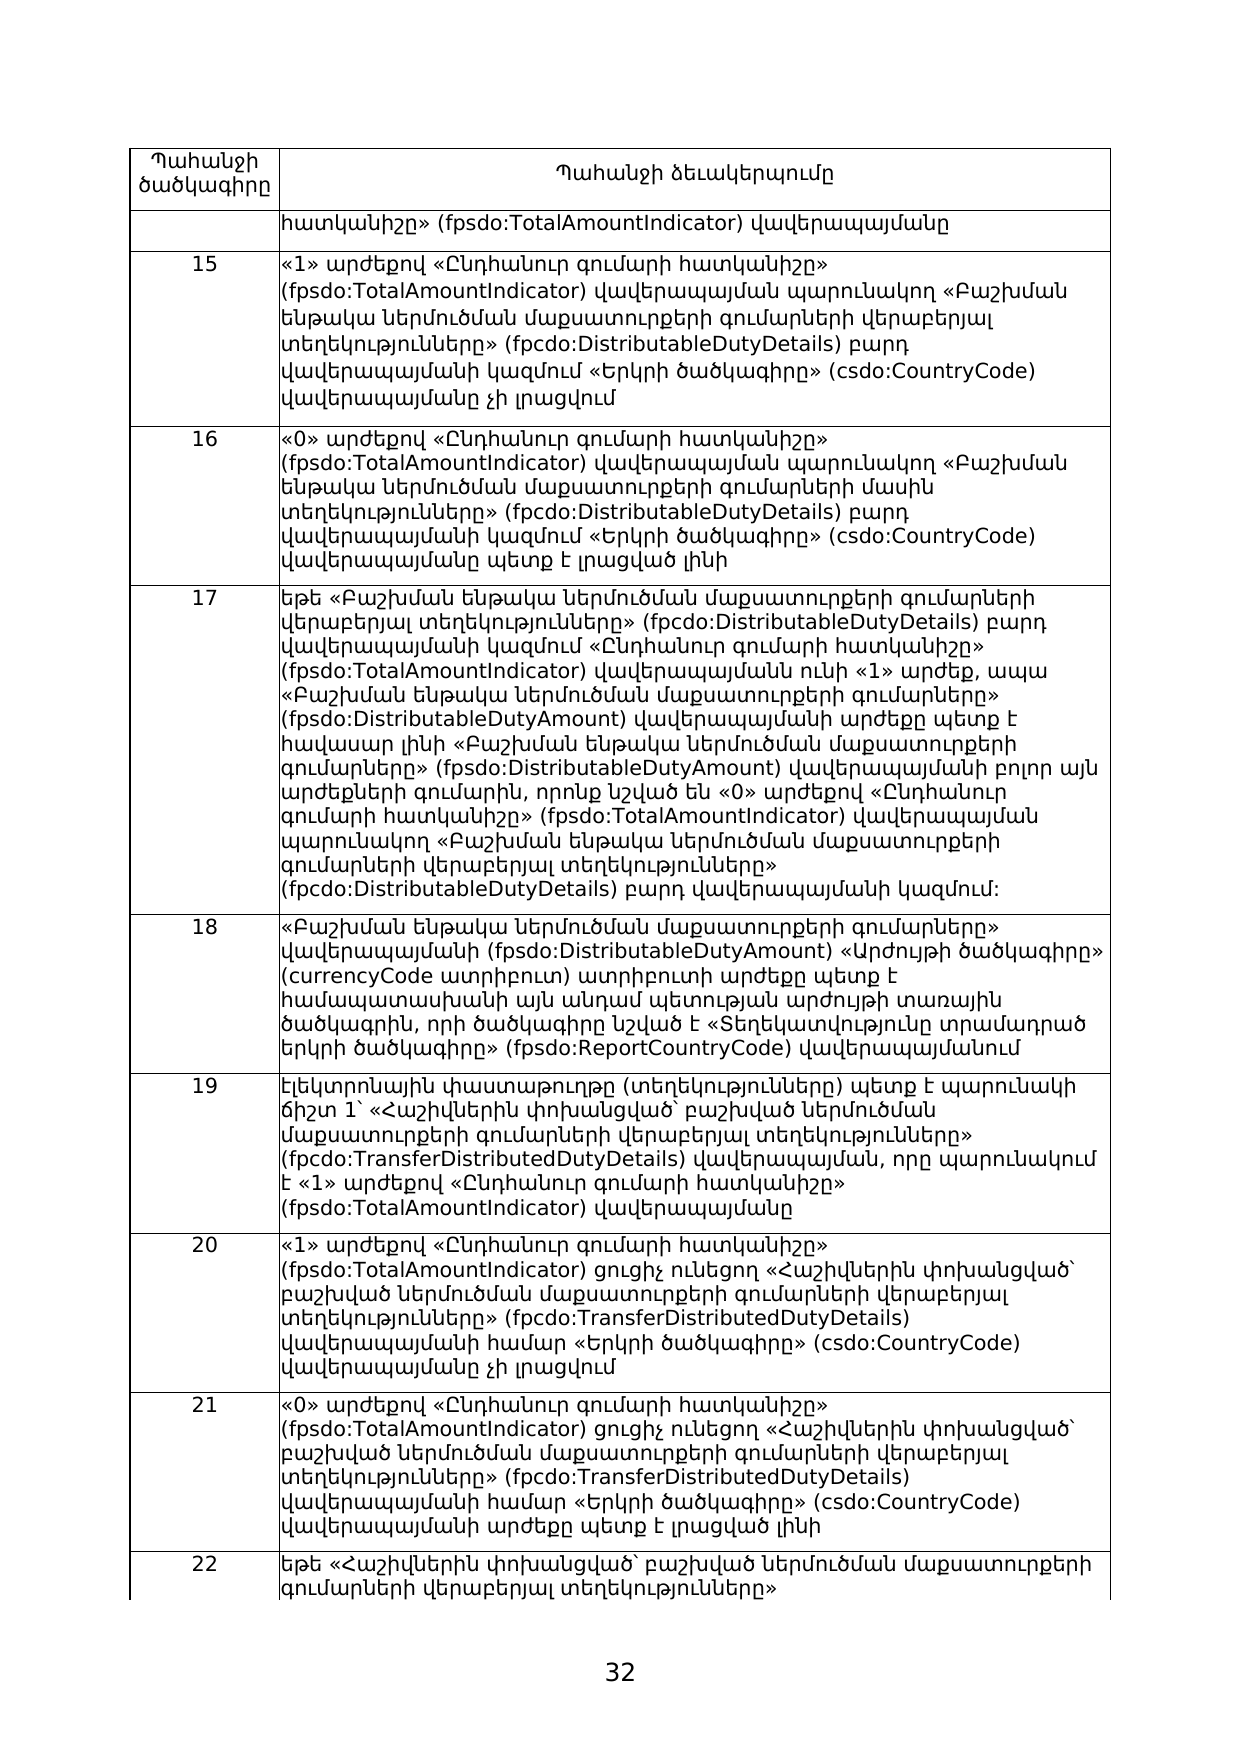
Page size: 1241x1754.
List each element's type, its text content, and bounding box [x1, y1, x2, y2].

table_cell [280, 1552, 1110, 1600]
table_cell 14 [131, 211, 279, 251]
table_header Պահանջի ձեւակերպումը [280, 149, 1110, 210]
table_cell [280, 211, 1110, 251]
table_cell 22 [131, 1552, 279, 1600]
table_cell «1» արժեքով «Ընդհանուր գումարի հատկանիշը» (fpsdo:TotalAmountIndicator) ցուցիչ ունեցող «Հաշիվներին փոխանցված՝ բաշխված ներմուծման մաքսատուրքերի գումարների վերաբերյալ տեղեկությունները» (fpcdo:TransferDistributedDutyDetails) վավերապայմանի համար «Երկրի ծածկագիրը» (csdo:CountryCode) վավերապայմանը չի լրացվում [280, 1234, 1110, 1392]
table_cell 18 [131, 915, 279, 1073]
table_cell 20 [131, 1234, 279, 1392]
table_cell «0» արժեքով «Ընդհանուր գումարի հատկանիշը» (fpsdo:TotalAmountIndicator) ցուցիչ ունեցող «Հաշիվներին փոխանցված՝ բաշխված ներմուծման մաքսատուրքերի գումարների վերաբերյալ տեղեկությունները» (fpcdo:TransferDistributedDutyDetails) վավերապայմանի համար «Երկրի ծածկագիրը» (csdo:CountryCode) վավերապայմանի արժեքը պետք է լրացված լինի [280, 1393, 1110, 1551]
table_cell 15 [131, 252, 279, 426]
table_header Պահանջի ծածկագիրը [131, 149, 279, 210]
table_cell «0» արժեքով «Ընդհանուր գումարի հատկանիշը» (fpsdo:TotalAmountIndicator) վավերապայման պարունակող «Բաշխման ենթակա ներմուծման մաքսատուրքերի գումարների մասին տեղեկությունները» (fpcdo:DistributableDutyDetails) բարդ վավերապայմանի կազմում «Երկրի ծածկագիրը» (csdo:CountryCode) վավերապայմանը պետք է լրացված լինի [280, 427, 1110, 585]
table_cell 19 [131, 1074, 279, 1232]
table_cell 17 [131, 586, 279, 914]
table_cell 21 [131, 1393, 279, 1551]
table_cell էլեկտրոնային փաստաթուղթը (տեղեկությունները) պետք է պարունակի ճիշտ 1՝ «Հաշիվներին փոխանցված՝ բաշխված ներմուծման մաքսատուրքերի գումարների վերաբերյալ տեղեկությունները» (fpcdo:TransferDistributedDutyDetails) վավերապայման, որը պարունակում է «1» արժեքով «Ընդհանուր գումարի հատկանիշը» (fpsdo:TotalAmountIndicator) վավերապայմանը [280, 1074, 1110, 1232]
table_cell «Բաշխման ենթակա ներմուծման մաքսատուրքերի գումարները» վավերապայմանի (fpsdo:DistributableDutyAmount) «Արժույթի ծածկագիրը» (currencyCode ատրիբուտ) ատրիբուտի արժեքը պետք է համապատասխանի այն անդամ պետության արժույթի տառային ծածկագրին, որի ծածկագիրը նշված է «Տեղեկատվությունը տրամադրած երկրի ծածկագիրը» (fpsdo:ReportCountryCode) վավերապայմանում [280, 915, 1110, 1073]
table_cell 16 [131, 427, 279, 585]
table_cell «1» արժեքով «Ընդհանուր գումարի հատկանիշը» (fpsdo:TotalAmountIndicator) վավերապայման պարունակող «Բաշխման ենթակա ներմուծման մաքսատուրքերի գումարների վերաբերյալ տեղեկությունները» (fpcdo:DistributableDutyDetails) բարդ վավերապայմանի կազմում «Երկրի ծածկագիրը» (csdo:CountryCode) վավերապայմանը չի լրացվում [280, 252, 1110, 426]
table_cell եթե «Բաշխման ենթակա ներմուծման մաքսատուրքերի գումարների վերաբերյալ տեղեկությունները» (fpcdo:DistributableDutyDetails) բարդ վավերապայմանի կազմում «Ընդհանուր գումարի հատկանիշը» (fpsdo:TotalAmountIndicator) վավերապայմանն ունի «1» արժեք, ապա «Բաշխման ենթակա ներմուծման մաքսատուրքերի գումարները» (fpsdo:DistributableDutyAmount) վավերապայմանի արժեքը պետք է հավասար լինի «Բաշխման ենթակա ներմուծման մաքսատուրքերի գումարները» (fpsdo:DistributableDutyAmount) վավերապայմանի բոլոր այն արժեքների գումարին, որոնք նշված են «0» արժեքով «Ընդհանուր գումարի հատկանիշը» (fpsdo:TotalAmountIndicator) վավերապայման պարունակող «Բաշխման ենթակա ներմուծման մաքսատուրքերի գումարների վերաբերյալ տեղեկությունները» (fpcdo:DistributableDutyDetails) բարդ վավերապայմանի կազմում: [280, 586, 1110, 914]
